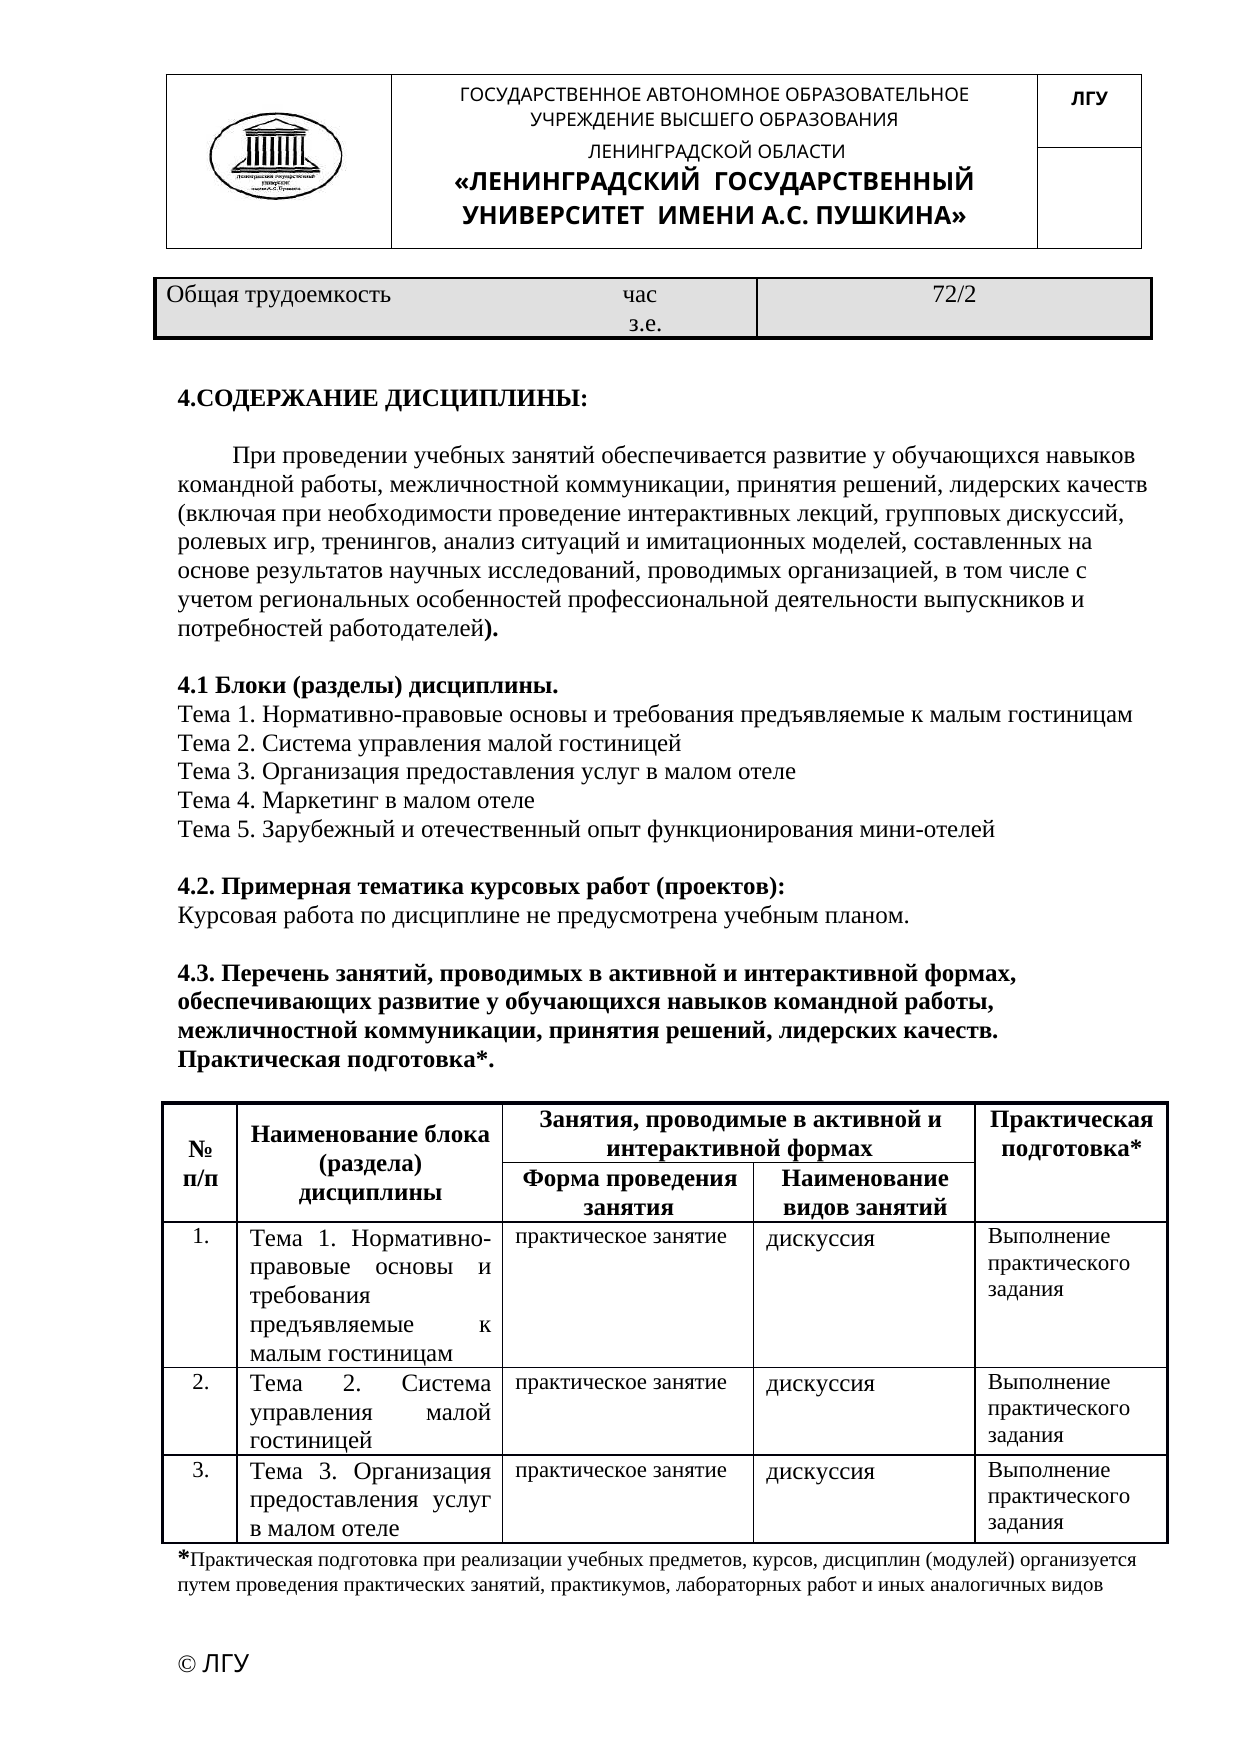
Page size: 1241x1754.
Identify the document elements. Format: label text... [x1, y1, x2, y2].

table_cell 2. [164, 1368, 236, 1454]
table_cell Выполнение практического задания [976, 1456, 1166, 1542]
table_header Практическая подготовка* [976, 1105, 1166, 1221]
table_cell Общая трудоемкость час з.е. [157, 279, 756, 336]
table_cell Выполнение практического задания [976, 1368, 1166, 1454]
text Тема 2. Система управления малой гостиницей [177, 728, 1152, 756]
table_cell дискуссия [754, 1223, 974, 1366]
table_header Занятия, проводимые в активной и интерактивной формах [503, 1105, 974, 1162]
text Тема 4. Маркетинг в малом отеле [177, 785, 1152, 814]
table_cell практическое занятие [503, 1368, 753, 1454]
table_cell Тема 3. Организация предоставления услуг в малом отеле [238, 1456, 502, 1542]
text 4.1 Блоки (разделы) дисциплины. [177, 670, 1152, 699]
table_cell Тема 1. Нормативно-правовые основы и требования предъявляемые к малым гостиницам [238, 1223, 502, 1366]
text 4.3. Перечень занятий, проводимых в активной и интерактивной формах, обеспечивающих развитие у обучающихся навыков командной работы, межличностной коммуникации, принятия решений, лидерских качеств. Практическая подготовка*. [177, 958, 1152, 1073]
text Тема 3. Организация предоставления услуг в малом отеле [177, 756, 1152, 785]
text Тема 5. Зарубежный и отечественный опыт функционирования мини-отелей [177, 814, 1152, 843]
table_header № п/п [164, 1105, 236, 1221]
table_cell дискуссия [754, 1368, 974, 1454]
table_cell Наименование видов занятий [754, 1163, 974, 1221]
text Курсовая работа по дисциплине не предусмотрена учебным планом. [177, 900, 1152, 929]
text Тема 1. Нормативно-правовые основы и требования предъявляемые к малым гостиницам [177, 699, 1152, 728]
table_cell практическое занятие [503, 1223, 753, 1366]
table_header Наименование блока (раздела) дисциплины [238, 1105, 502, 1221]
table_cell практическое занятие [503, 1456, 753, 1542]
text 4.СОДЕРЖАНИЕ ДИСЦИПЛИНЫ: [177, 383, 1152, 411]
table_cell 3. [164, 1456, 236, 1542]
table_cell дискуссия [754, 1456, 974, 1542]
picture [177, 75, 386, 239]
table_cell Тема 2. Система управления малой гостиницей [238, 1368, 502, 1454]
text 4.2. Примерная тематика курсовых работ (проектов): [177, 871, 1152, 900]
table_cell 72/2 [758, 279, 1150, 336]
table_cell 1. [164, 1223, 236, 1366]
table_cell Форма проведения занятия [503, 1163, 753, 1221]
table_cell Выполнение практического задания [976, 1223, 1166, 1366]
text При проведении учебных занятий обеспечивается развитие у обучающихся навыков командной работы, межличностной коммуникации, принятия решений, лидерских качеств (включая при необходимости проведение интерактивных лекций, групповых дискуссий, ролевых игр, тренингов, анализ ситуаций и имитационных моделей, составленных на основе результатов научных исследований, проводимых организацией, в том числе с учетом региональных особенностей профессиональной деятельности выпускников и потребностей работодателей). [177, 440, 1152, 641]
